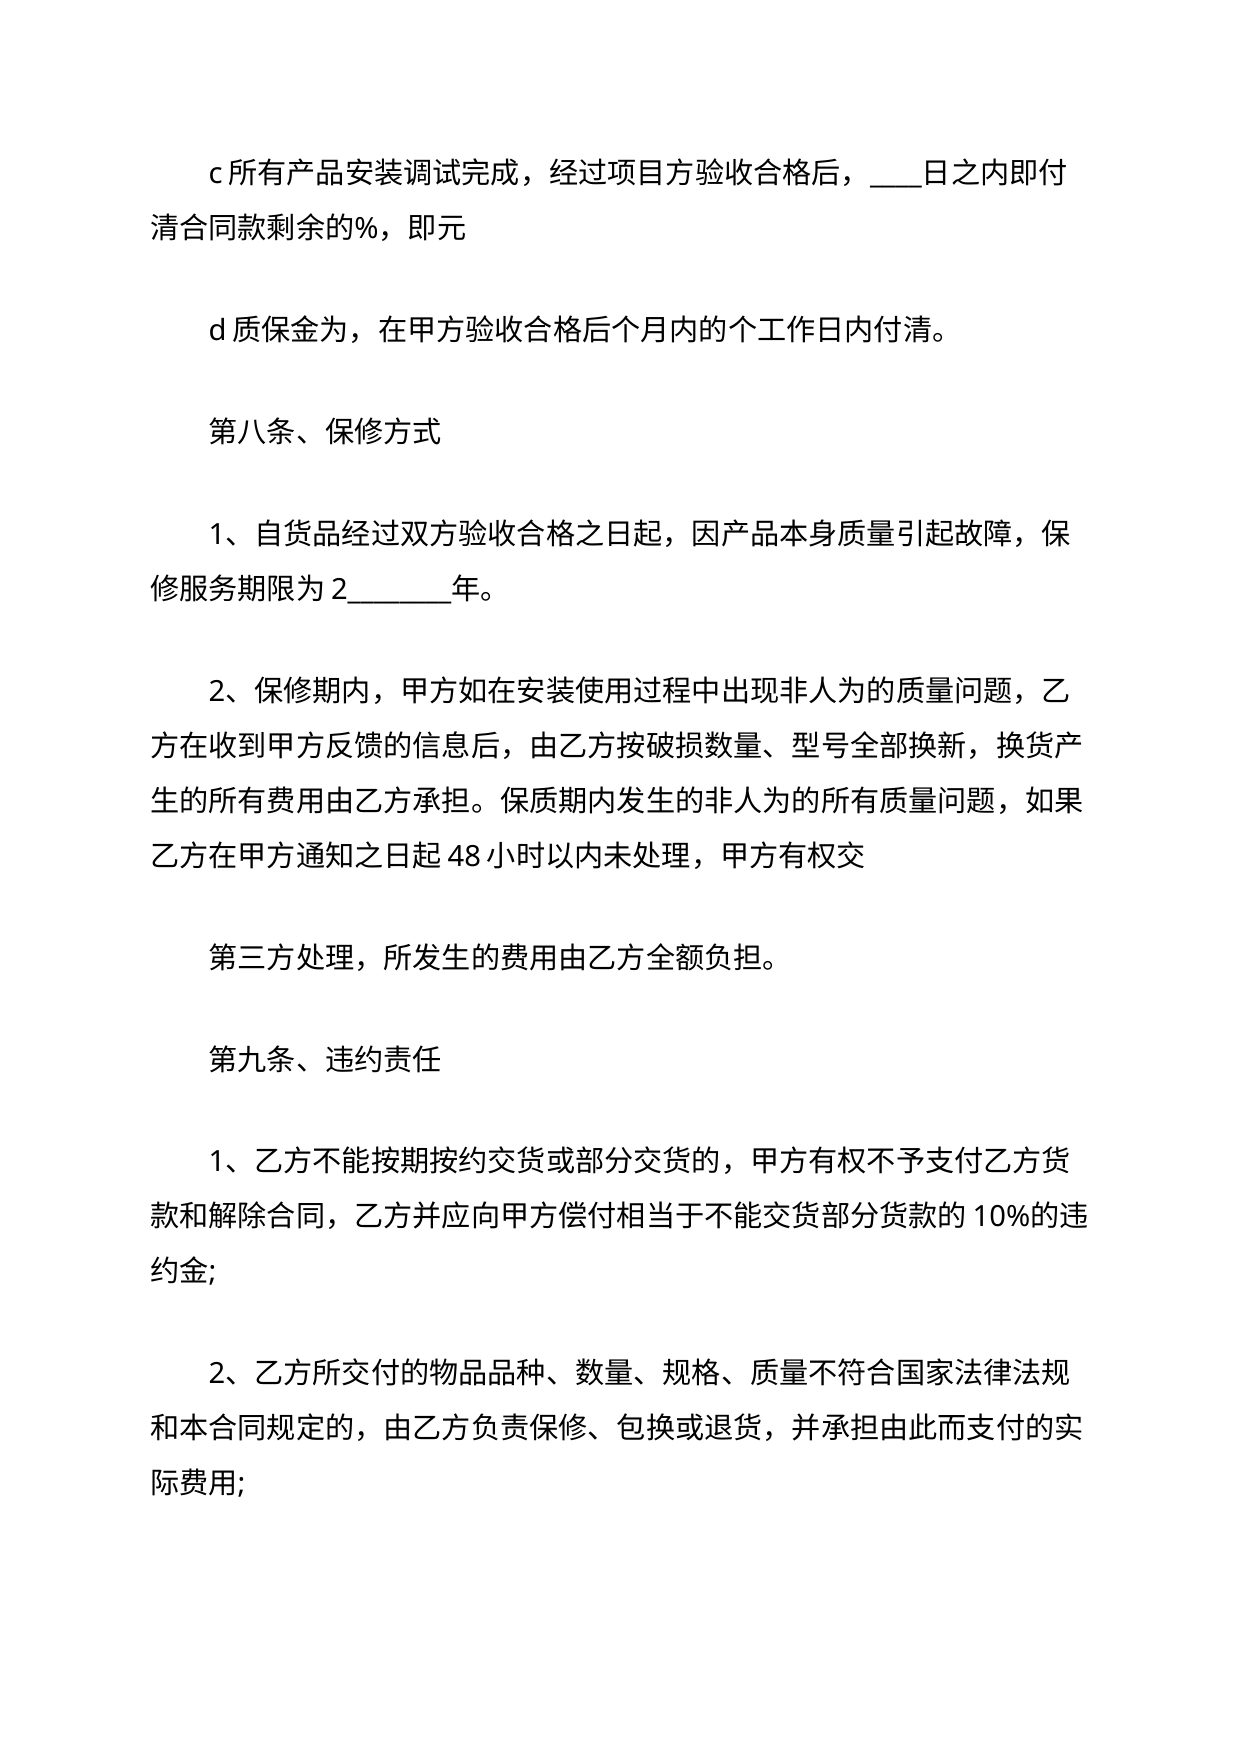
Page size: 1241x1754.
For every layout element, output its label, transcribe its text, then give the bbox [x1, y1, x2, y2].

text 1、乙方不能按期按约交货或部分交货的，甲方有权不予支付乙方货款和解除合同，乙方并应向甲方偿付相当于不能交货部分货款的10%的违约金; [150, 1138, 1090, 1290]
text d质保金为，在甲方验收合格后个月内的个工作日内付清。 [150, 307, 1090, 349]
text 第三方处理，所发生的费用由乙方全额负担。 [150, 934, 1090, 977]
text 2、保修期内，甲方如在安装使用过程中出现非人为的质量问题，乙方在收到甲方反馈的信息后，由乙方按破损数量、型号全部换新，换货产生的所有费用由乙方承担。保质期内发生的非人为的所有质量问题，如果乙方在甲方通知之日起48小时以内未处理，甲方有权交 [150, 668, 1090, 875]
text 2、乙方所交付的物品品种、数量、规格、质量不符合国家法律法规和本合同规定的，由乙方负责保修、包换或退货，并承担由此而支付的实际费用; [150, 1350, 1090, 1502]
text 1、自货品经过双方验收合格之日起，因产品本身质量引起故障，保修服务期限为2________年。 [150, 511, 1090, 608]
text c所有产品安装调试完成，经过项目方验收合格后，____日之内即付清合同款剩余的%，即元 [150, 150, 1090, 247]
text 第八条、保修方式 [150, 409, 1090, 451]
text 第九条、违约责任 [150, 1036, 1090, 1078]
